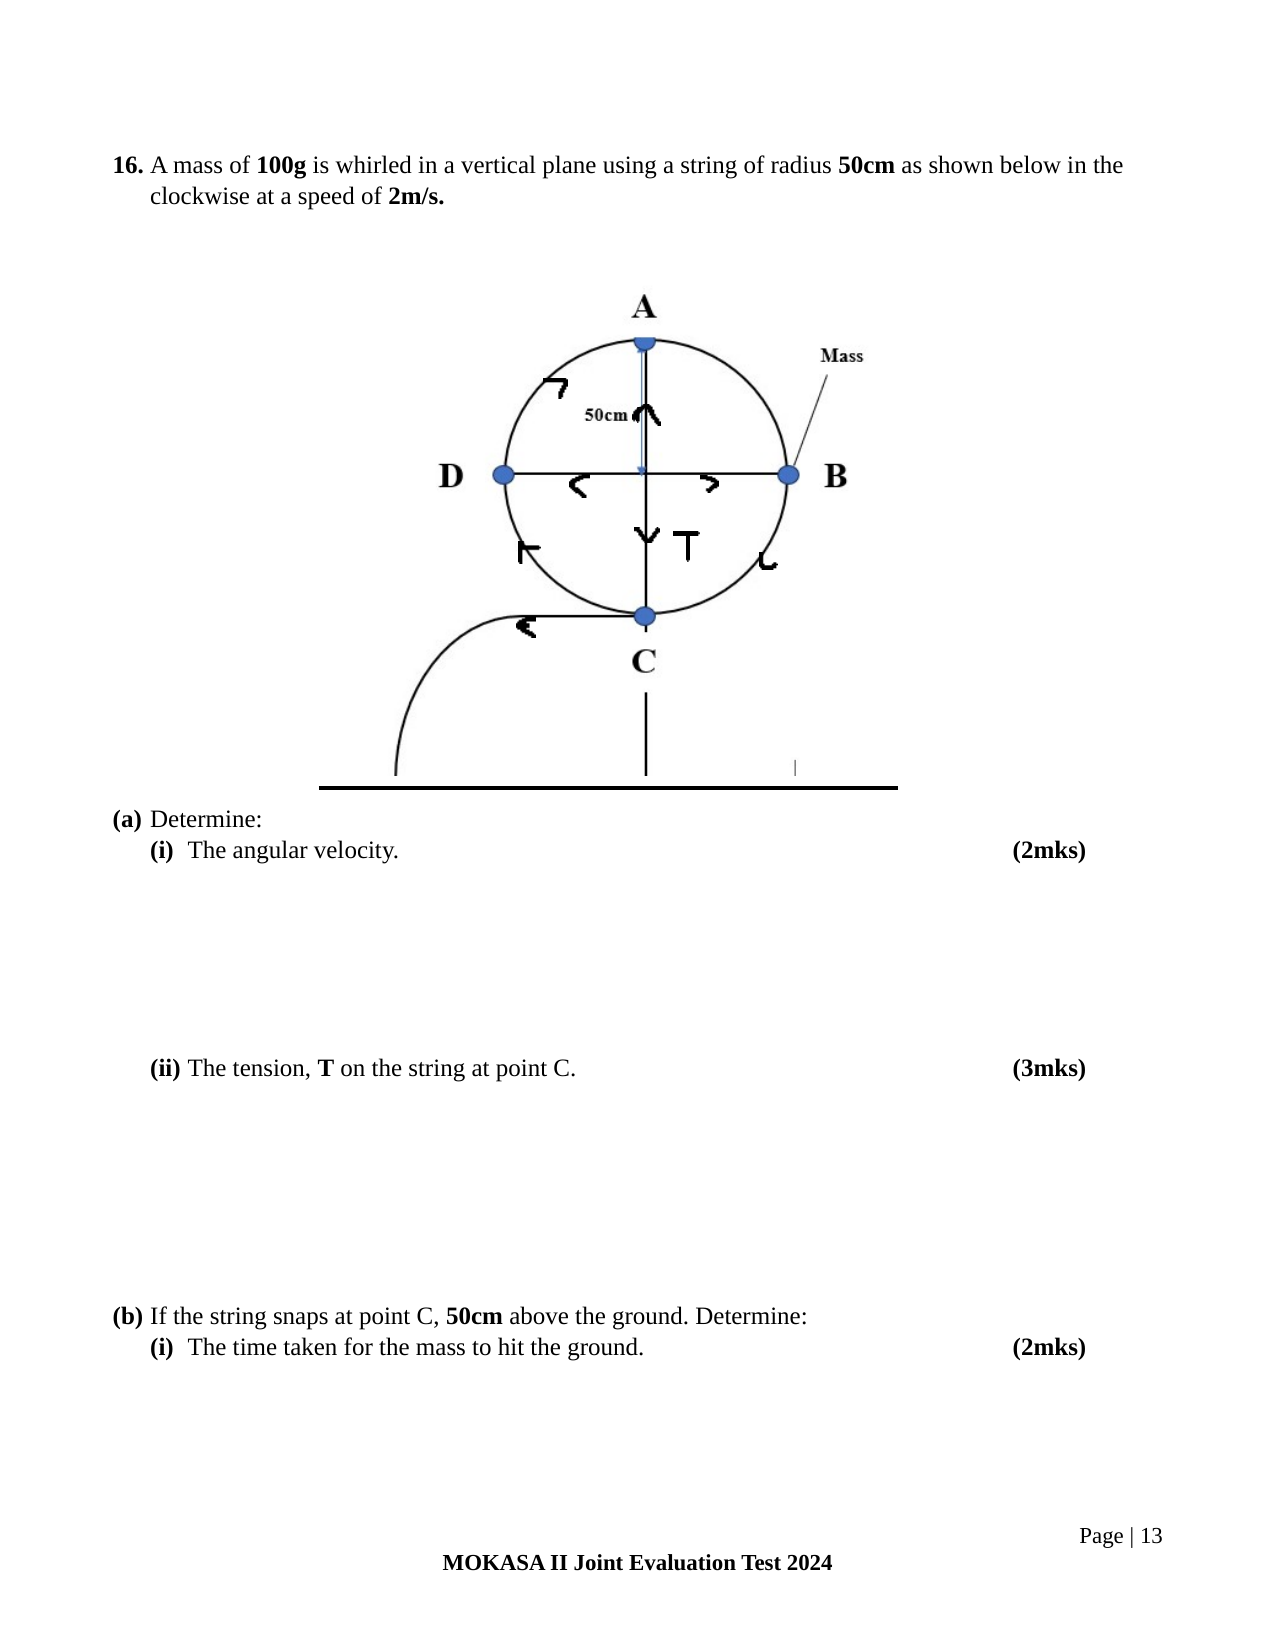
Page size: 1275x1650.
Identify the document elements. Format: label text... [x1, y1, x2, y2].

list Determine: [112, 804, 1162, 833]
list If the string snaps at point C, 50cm above the ground. Determine: [112, 1301, 1162, 1330]
list The time taken for the mass to hit the ground. (2mks) [150, 1332, 1162, 1361]
list The tension, T on the string at point C. (3mks) [150, 1053, 1162, 1082]
list The angular velocity. (2mks) [150, 836, 1162, 864]
picture [387, 276, 888, 776]
list A mass of 100g is whirled in a vertical plane using a string of radius 50cm as shown below in the clockwise at a speed of 2m/s. [112, 150, 1162, 210]
